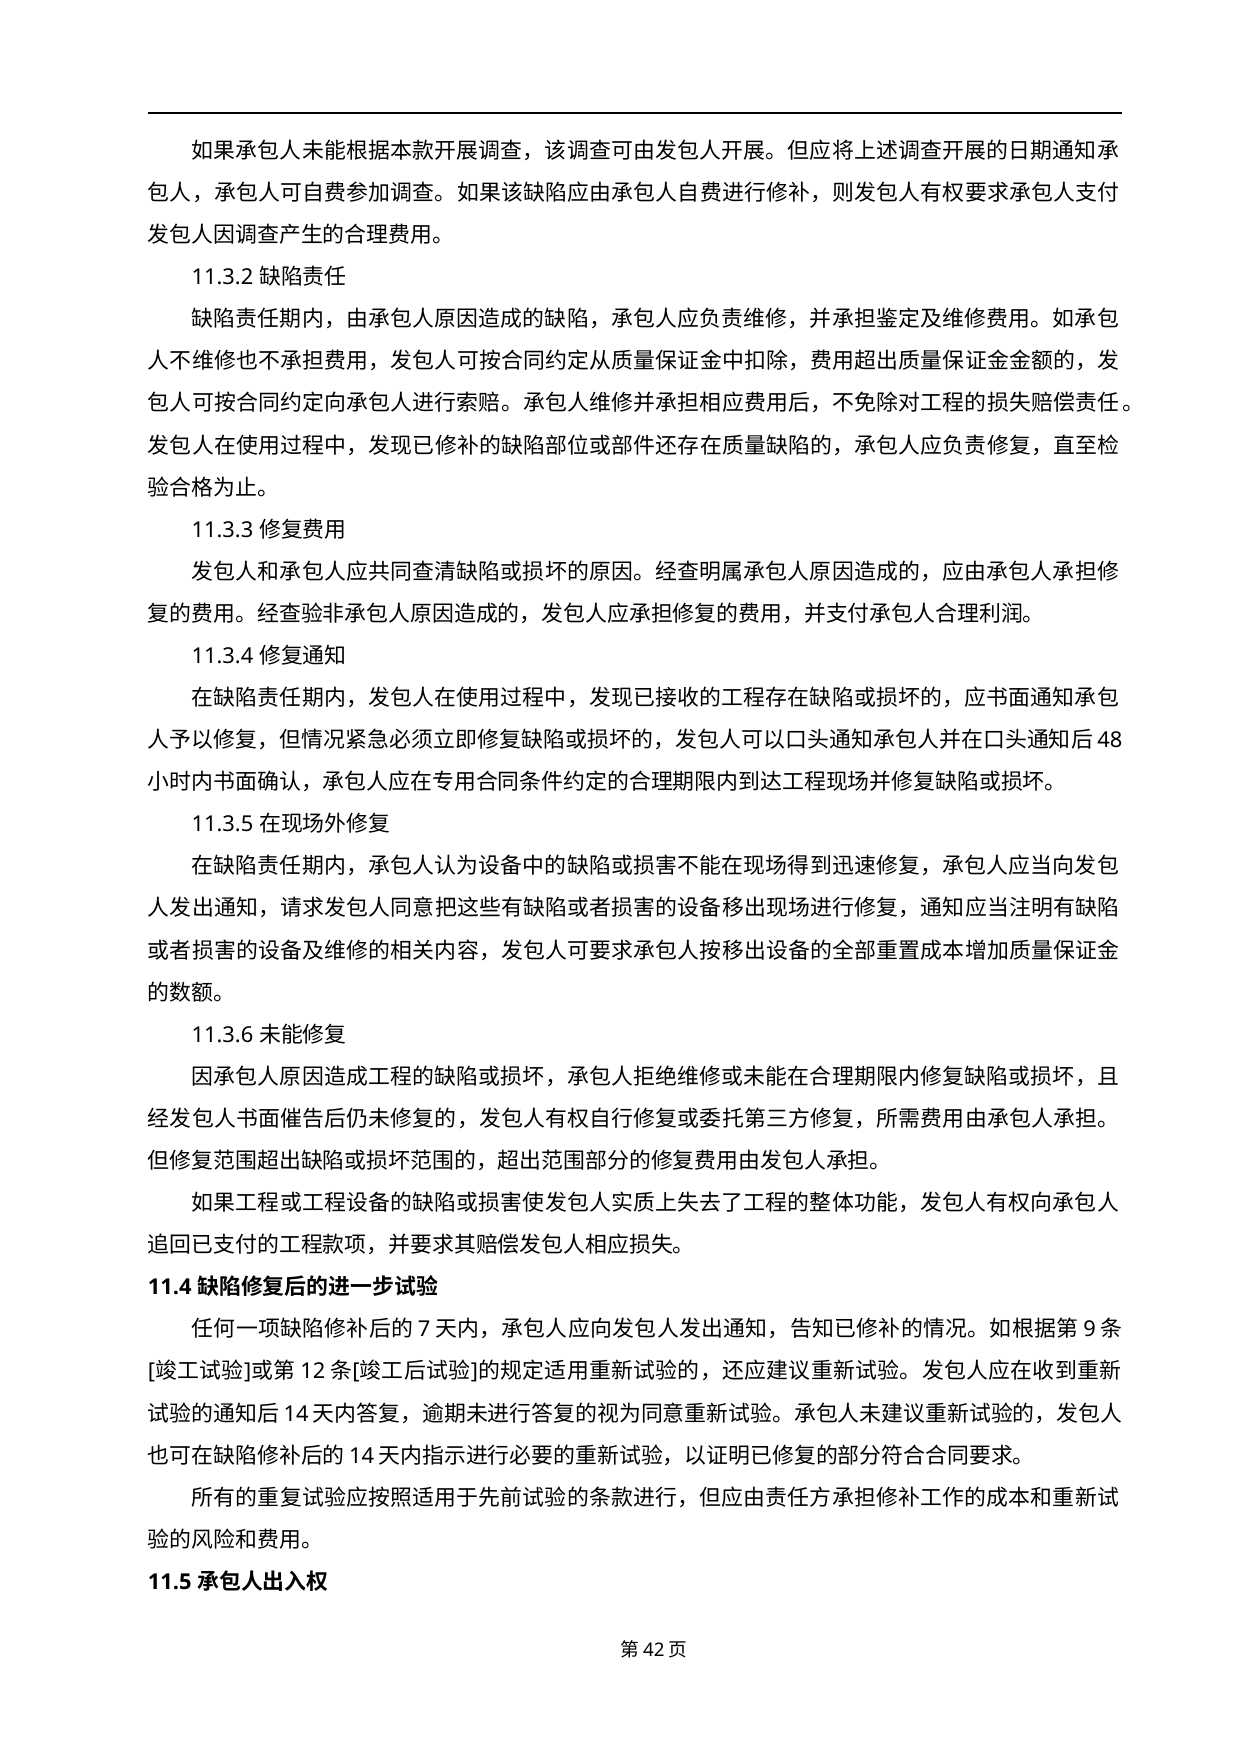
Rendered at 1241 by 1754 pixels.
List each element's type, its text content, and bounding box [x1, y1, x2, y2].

text 任何一项缺陷修补后的7天内，承包人应向发包人发出通知，告知已修补的情况。如根据第9条[竣工试验]或第12条[竣工后试验]的规定适用重新试验的，还应建议重新试验。发包人应在收到重新试验的通知后14天内答复，逾期未进行答复的视为同意重新试验。承包人未建议重新试验的，发包人也可在缺陷修补后的14天内指示进行必要的重新试验，以证明已修复的部分符合合同要求。 [148, 1311, 1122, 1470]
text 11.3.6 未能修复 [148, 1016, 1122, 1049]
text 在缺陷责任期内，发包人在使用过程中，发现已接收的工程存在缺陷或损坏的，应书面通知承包人予以修复，但情况紧急必须立即修复缺陷或损坏的，发包人可以口头通知承包人并在口头通知后48小时内书面确认，承包人应在专用合同条件约定的合理期限内到达工程现场并修复缺陷或损坏。 [148, 679, 1122, 796]
subtitle 11.5 承包人出入权 [148, 1563, 1122, 1596]
text 如果工程或工程设备的缺陷或损害使发包人实质上失去了工程的整体功能，发包人有权向承包人追回已支付的工程款项，并要求其赔偿发包人相应损失。 [148, 1185, 1122, 1259]
text 发包人和承包人应共同查清缺陷或损坏的原因。经查明属承包人原因造成的，应由承包人承担修复的费用。经查验非承包人原因造成的，发包人应承担修复的费用，并支付承包人合理利润。 [148, 553, 1122, 628]
text 11.3.5 在现场外修复 [148, 806, 1122, 838]
text 11.3.3 修复费用 [148, 511, 1122, 544]
text 11.3.2 缺陷责任 [148, 259, 1122, 291]
text 缺陷责任期内，由承包人原因造成的缺陷，承包人应负责维修，并承担鉴定及维修费用。如承包人不维修也不承担费用，发包人可按合同约定从质量保证金中扣除，费用超出质量保证金金额的，发包人可按合同约定向承包人进行索赔。承包人维修并承担相应费用后，不免除对工程的损失赔偿责任。发包人在使用过程中，发现已修补的缺陷部位或部件还存在质量缺陷的，承包人应负责修复，直至检验合格为止。 [148, 301, 1122, 502]
text 在缺陷责任期内，承包人认为设备中的缺陷或损害不能在现场得到迅速修复，承包人应当向发包人发出通知，请求发包人同意把这些有缺陷或者损害的设备移出现场进行修复，通知应当注明有缺陷或者损害的设备及维修的相关内容，发包人可要求承包人按移出设备的全部重置成本增加质量保证金的数额。 [148, 848, 1122, 1007]
text 因承包人原因造成工程的缺陷或损坏，承包人拒绝维修或未能在合理期限内修复缺陷或损坏，且经发包人书面催告后仍未修复的，发包人有权自行修复或委托第三方修复，所需费用由承包人承担。但修复范围超出缺陷或损坏范围的，超出范围部分的修复费用由发包人承担。 [148, 1058, 1122, 1175]
text 11.3.4 修复通知 [148, 637, 1122, 670]
subtitle 11.4 缺陷修复后的进一步试验 [148, 1269, 1122, 1301]
text 如果承包人未能根据本款开展调查，该调查可由发包人开展。但应将上述调查开展的日期通知承包人，承包人可自费参加调查。如果该缺陷应由承包人自费进行修补，则发包人有权要求承包人支付发包人因调查产生的合理费用。 [148, 132, 1122, 249]
text 所有的重复试验应按照适用于先前试验的条款进行，但应由责任方承担修补工作的成本和重新试验的风险和费用。 [148, 1479, 1122, 1554]
